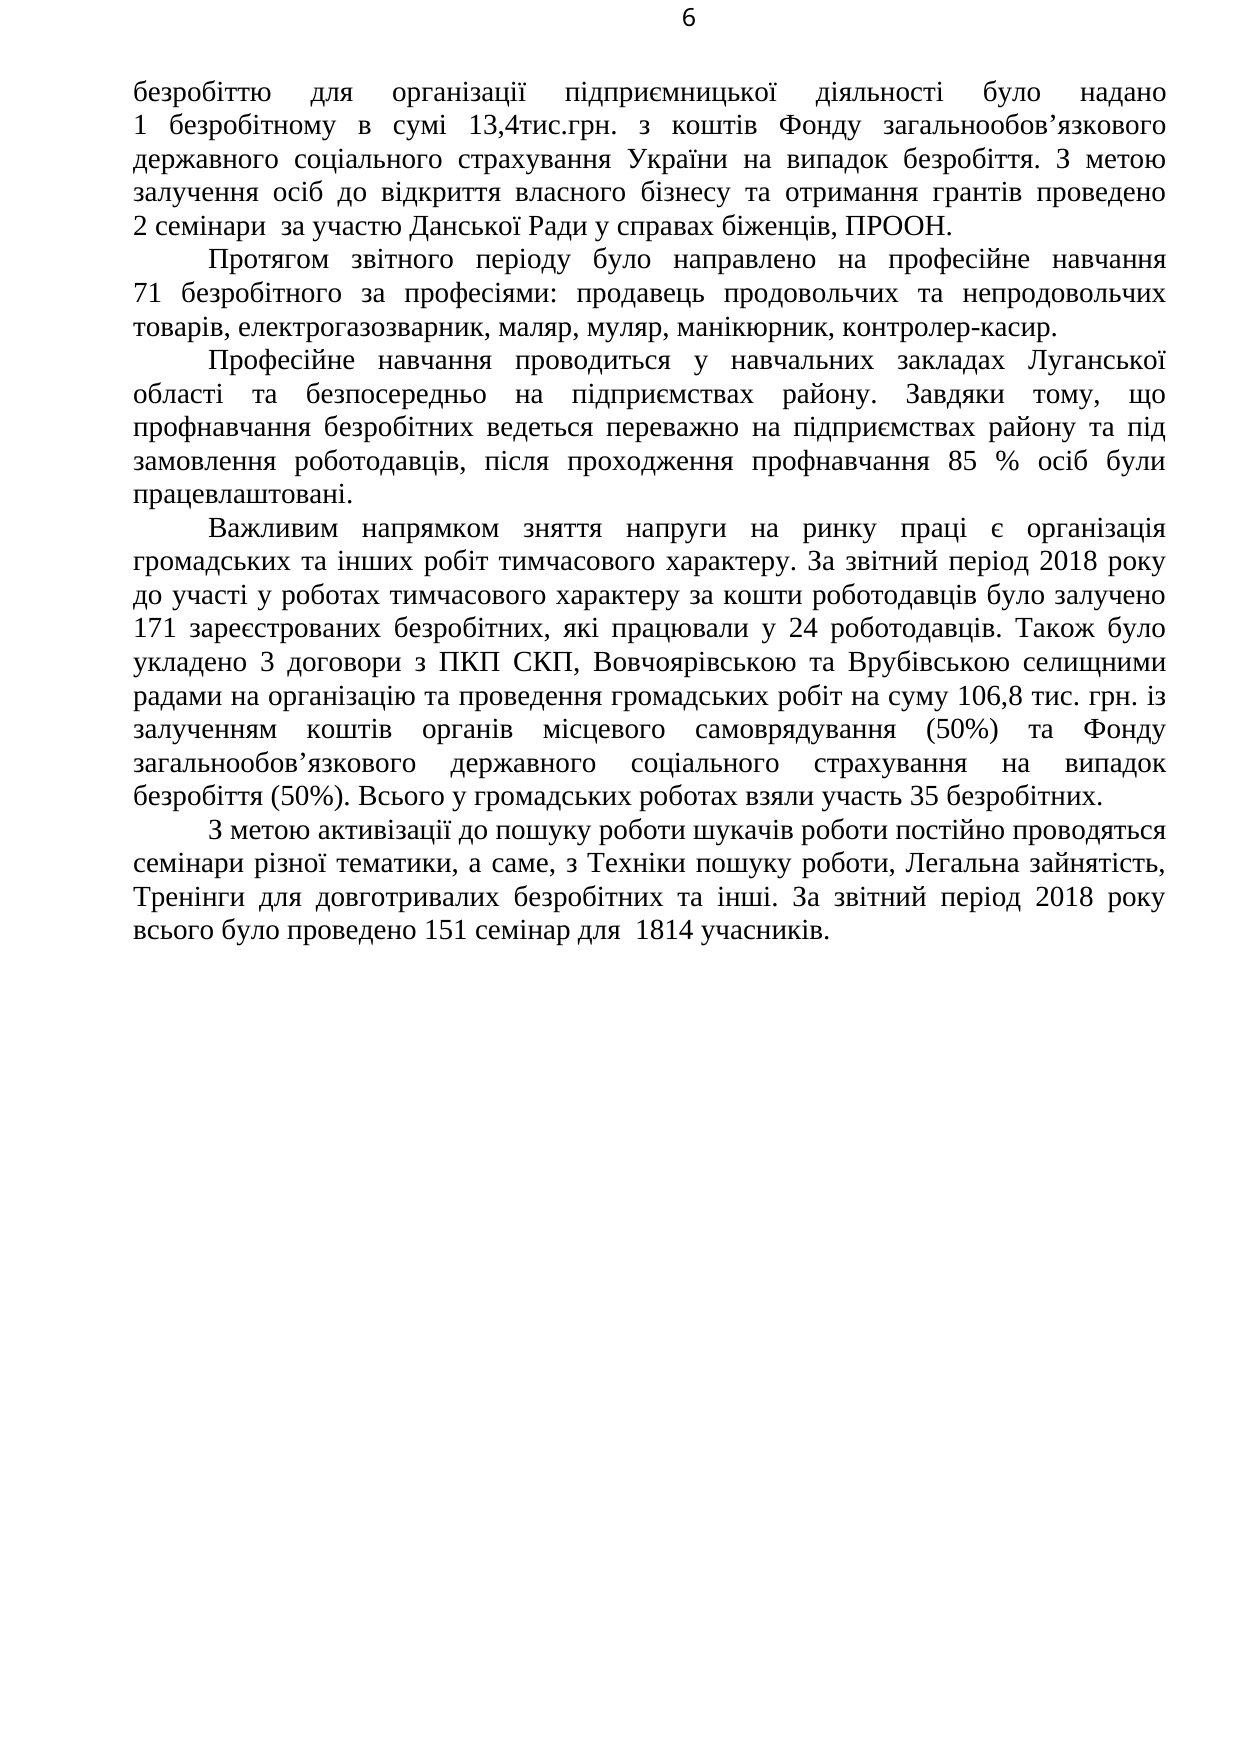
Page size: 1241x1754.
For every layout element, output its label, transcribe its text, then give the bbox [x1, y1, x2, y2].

text Важливим напрямком зняття напруги на ринку праці є організація громадських та інших робіт тимчасового характеру. За звітний період 2018 року до участі у роботах тимчасового характеру за кошти роботодавців було залучено 171 зареєстрованих безробітних, які працювали у 24 роботодавців. Також було укладено 3 договори з ПКП СКП, Вовчоярівською та Врубівською селищними радами на організацію та проведення громадських робіт на суму 106,8 тис. грн. із залученням коштів органів місцевого самоврядування (50%) та Фонду загальнообов’язкового державного соціального страхування на випадок безробіття (50%). Всього у громадських роботах взяли участь 35 безробітних. [133, 510, 1167, 812]
text З метою активізації до пошуку роботи шукачів роботи постійно проводяться семінари різної тематики, а саме, з Техніки пошуку роботи, Легальна зайнятість, Тренінги для довготривалих безробітних та інші. За звітний період 2018 року всього було проведено 151 семінар для 1814 учасників. [133, 812, 1167, 946]
text Професійне навчання проводиться у навчальних закладах Луганської області та безпосередньо на підприємствах району. Завдяки тому, що профнавчання безробітних ведеться переважно на підприємствах району та під замовлення роботодавців, після проходження профнавчання 85 % осіб були працевлаштовані. [133, 342, 1167, 510]
text Протягом звітного періоду було направлено на професійне навчання 71 безробітного за професіями: продавець продовольчих та непродовольчих товарів, електрогазозварник, маляр, муляр, манікюрник, контролер-касир. [133, 242, 1167, 342]
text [133, 74, 1167, 242]
